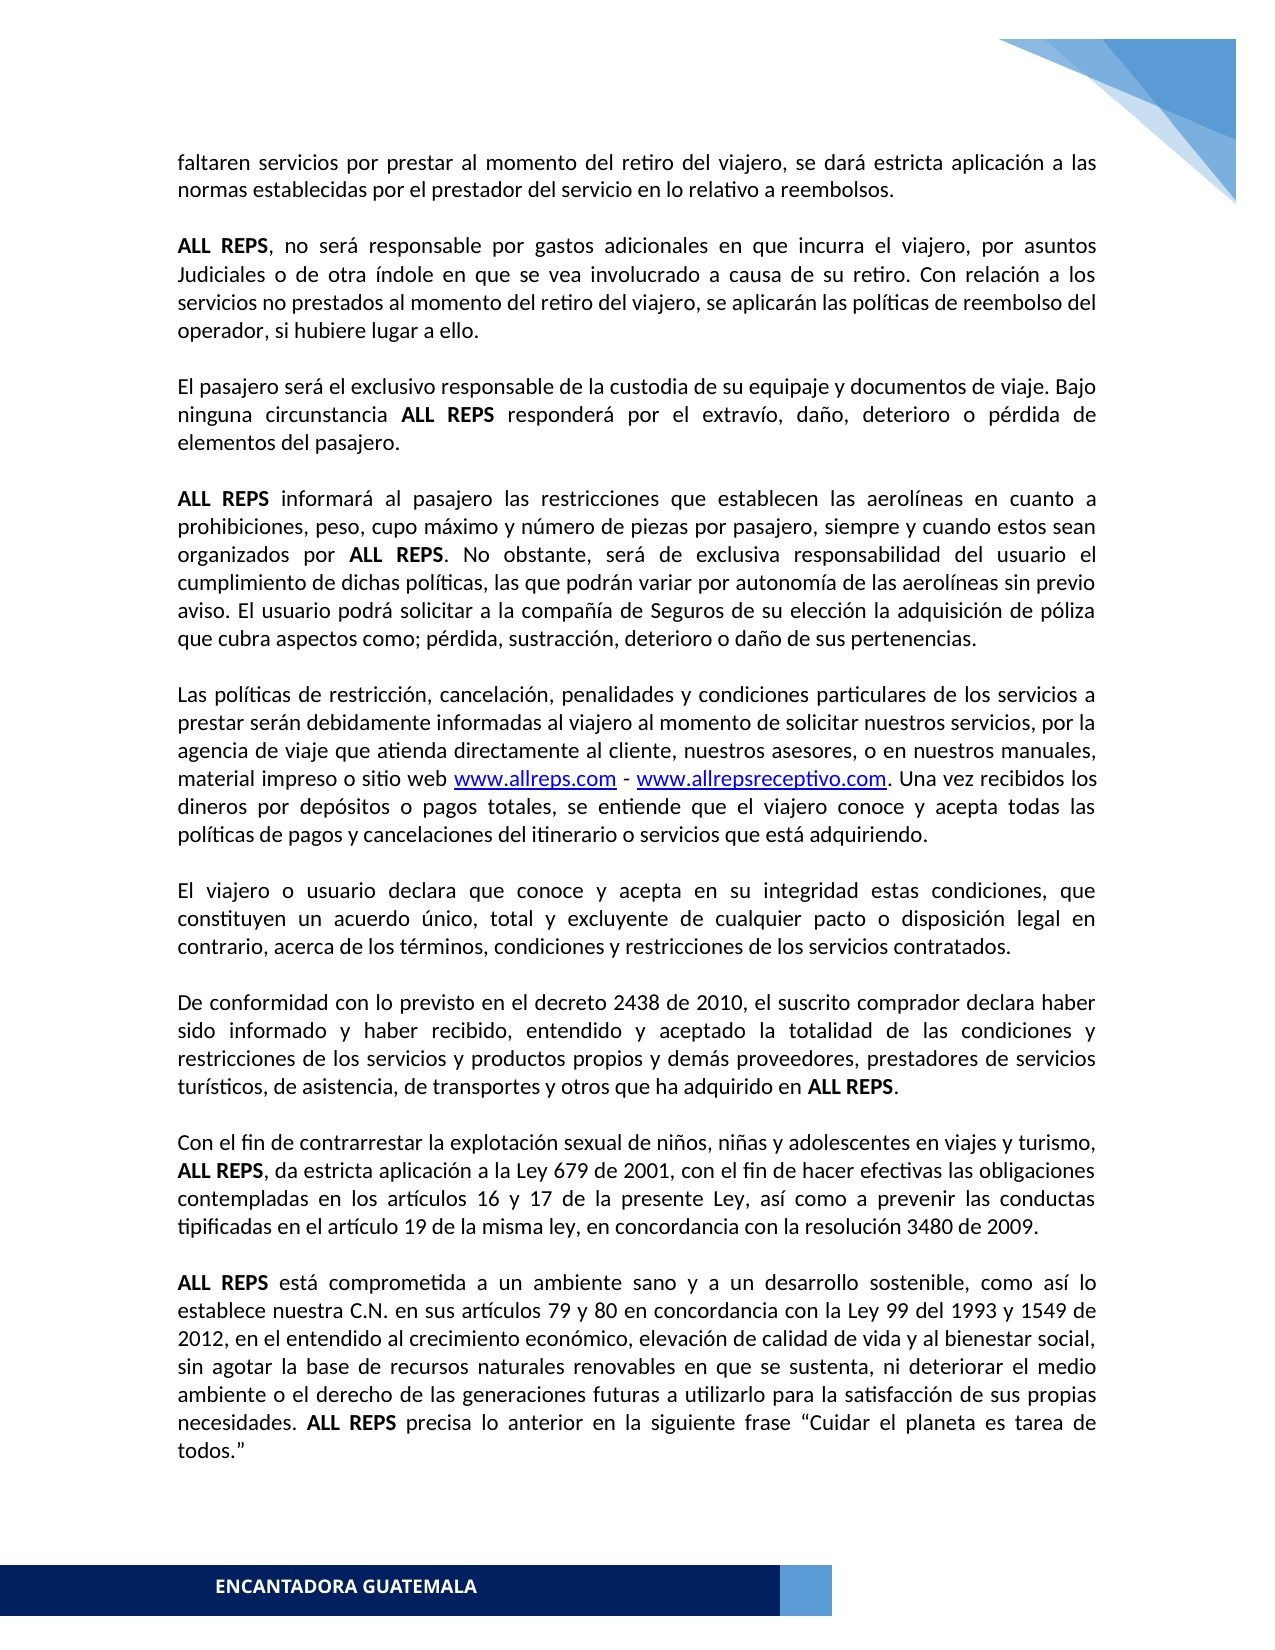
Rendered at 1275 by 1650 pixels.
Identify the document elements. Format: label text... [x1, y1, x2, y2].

text ALL REPS, no será responsable por gastos adicionales en que incurra el viajero, por asuntos Judiciales o de otra índole en que se vea involucrado a causa de su retiro. Con relación a los servicios no prestados al momento del retiro del viajero, se aplicarán las políticas de reembolso del operador, si hubiere lugar a ello. [177, 232, 1098, 344]
text El pasajero será el exclusivo responsable de la custodia de su equipaje y documentos de viaje. Bajo ninguna circunstancia ALL REPS responderá por el extravío, daño, deterioro o pérdida de elementos del pasajero. [177, 372, 1098, 456]
picture [997, 39, 1236, 205]
text ALL REPS está comprometida a un ambiente sano y a un desarrollo sostenible, como así lo establece nuestra C.N. en sus artículos 79 y 80 en concordancia con la Ley 99 del 1993 y 1549 de 2012, en el entendido al crecimiento económico, elevación de calidad de vida y al bienestar social, sin agotar la base de recursos naturales renovables en que se sustenta, ni deteriorar el medio ambiente o el derecho de las generaciones futuras a utilizarlo para la satisfacción de sus propias necesidades. ALL REPS precisa lo anterior en la siguiente frase “Cuidar el planeta es tarea de todos.” [177, 1268, 1098, 1464]
text Con el fin de contrarrestar la explotación sexual de niños, niñas y adolescentes en viajes y turismo, ALL REPS, da estricta aplicación a la Ley 679 de 2001, con el fin de hacer efectivas las obligaciones contempladas en los artículos 16 y 17 de la presente Ley, así como a prevenir las conductas tipificadas en el artículo 19 de la misma ley, en concordancia con la resolución 3480 de 2009. [177, 1128, 1098, 1240]
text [177, 148, 1098, 204]
text El viajero o usuario declara que conoce y acepta en su integridad estas condiciones, que constituyen un acuerdo único, total y excluyente de cualquier pacto o disposición legal en contrario, acerca de los términos, condiciones y restricciones de los servicios contratados. [177, 876, 1098, 960]
text Las políticas de restricción, cancelación, penalidades y condiciones particulares de los servicios a prestar serán debidamente informadas al viajero al momento de solicitar nuestros servicios, por la agencia de viaje que atienda directamente al cliente, nuestros asesores, o en nuestros manuales, material impreso o sitio web www.allreps.com - www.allrepsreceptivo.com. Una vez recibidos los dineros por depósitos o pagos totales, se entiende que el viajero conoce y acepta todas las políticas de pagos y cancelaciones del itinerario o servicios que está adquiriendo. [177, 680, 1098, 848]
text De conformidad con lo previsto en el decreto 2438 de 2010, el suscrito comprador declara haber sido informado y haber recibido, entendido y aceptado la totalidad de las condiciones y restricciones de los servicios y productos propios y demás proveedores, prestadores de servicios turísticos, de asistencia, de transportes y otros que ha adquirido en ALL REPS. [177, 988, 1098, 1100]
text ALL REPS informará al pasajero las restricciones que establecen las aerolíneas en cuanto a prohibiciones, peso, cupo máximo y número de piezas por pasajero, siempre y cuando estos sean organizados por ALL REPS. No obstante, será de exclusiva responsabilidad del usuario el cumplimiento de dichas políticas, las que podrán variar por autonomía de las aerolíneas sin previo aviso. El usuario podrá solicitar a la compañía de Seguros de su elección la adquisición de póliza que cubra aspectos como; pérdida, sustracción, deterioro o daño de sus pertenencias. [177, 484, 1098, 652]
